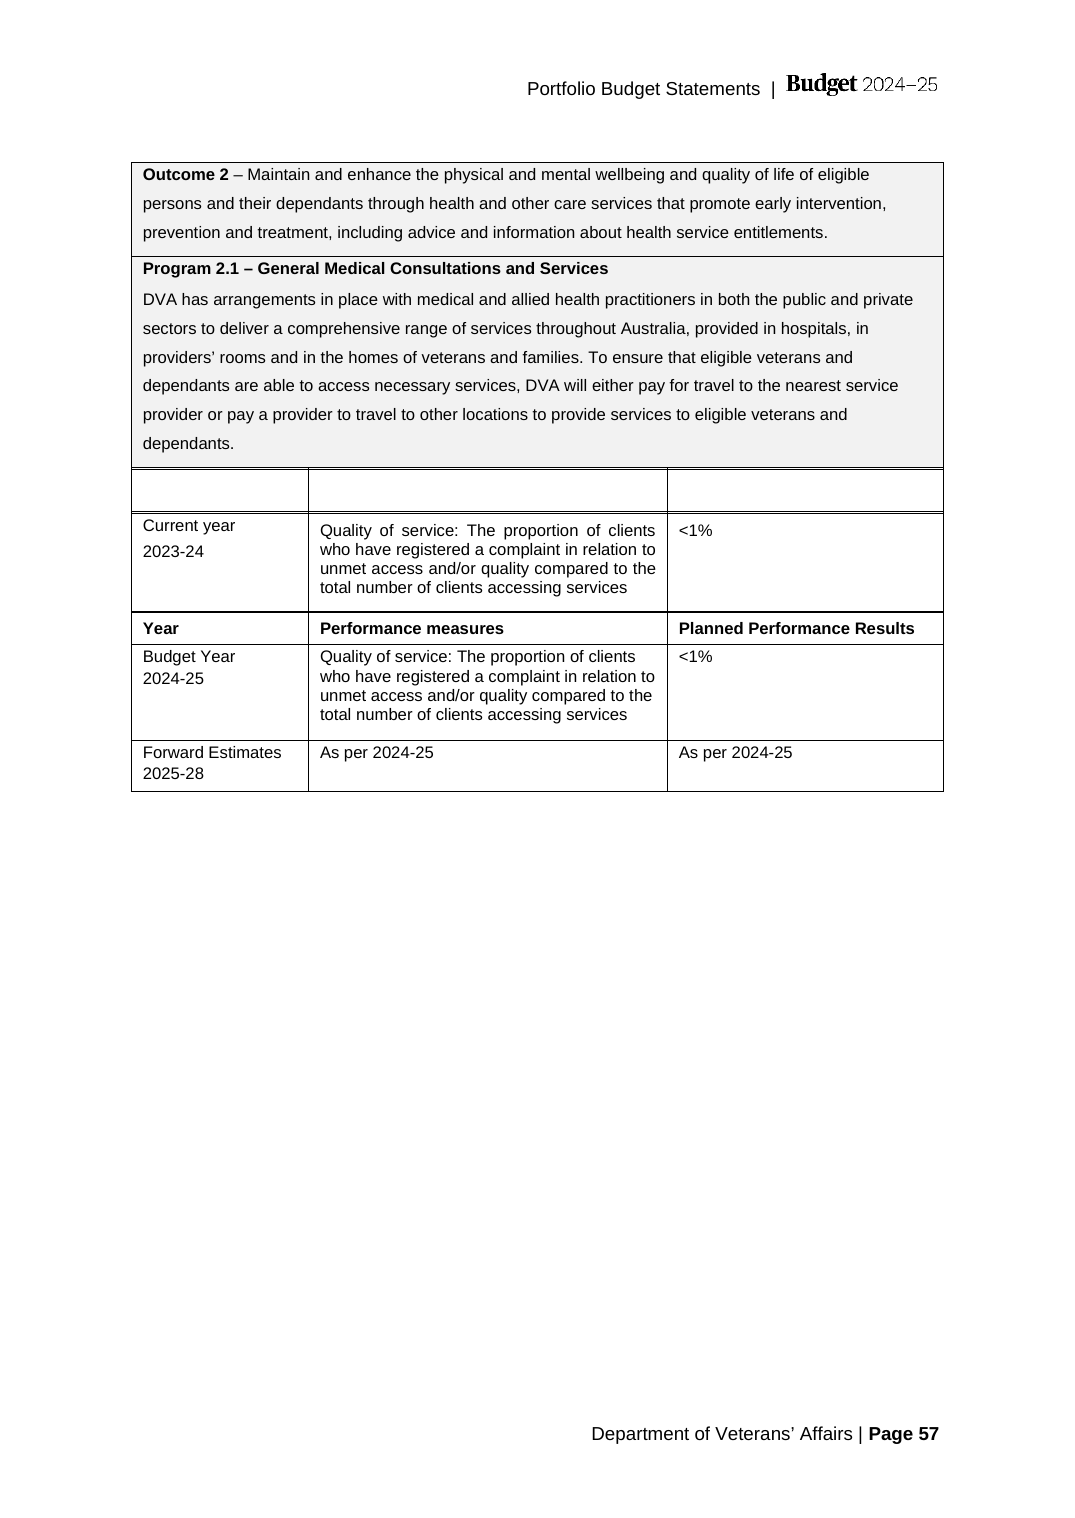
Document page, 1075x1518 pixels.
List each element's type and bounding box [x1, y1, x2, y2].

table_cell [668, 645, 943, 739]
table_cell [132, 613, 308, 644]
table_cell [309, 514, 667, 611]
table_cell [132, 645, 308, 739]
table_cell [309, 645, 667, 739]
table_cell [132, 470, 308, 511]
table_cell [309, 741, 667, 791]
picture [786, 73, 937, 96]
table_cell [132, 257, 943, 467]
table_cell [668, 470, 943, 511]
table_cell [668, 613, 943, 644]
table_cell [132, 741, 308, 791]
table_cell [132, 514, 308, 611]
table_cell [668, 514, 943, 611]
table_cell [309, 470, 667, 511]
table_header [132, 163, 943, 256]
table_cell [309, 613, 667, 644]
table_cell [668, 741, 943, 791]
